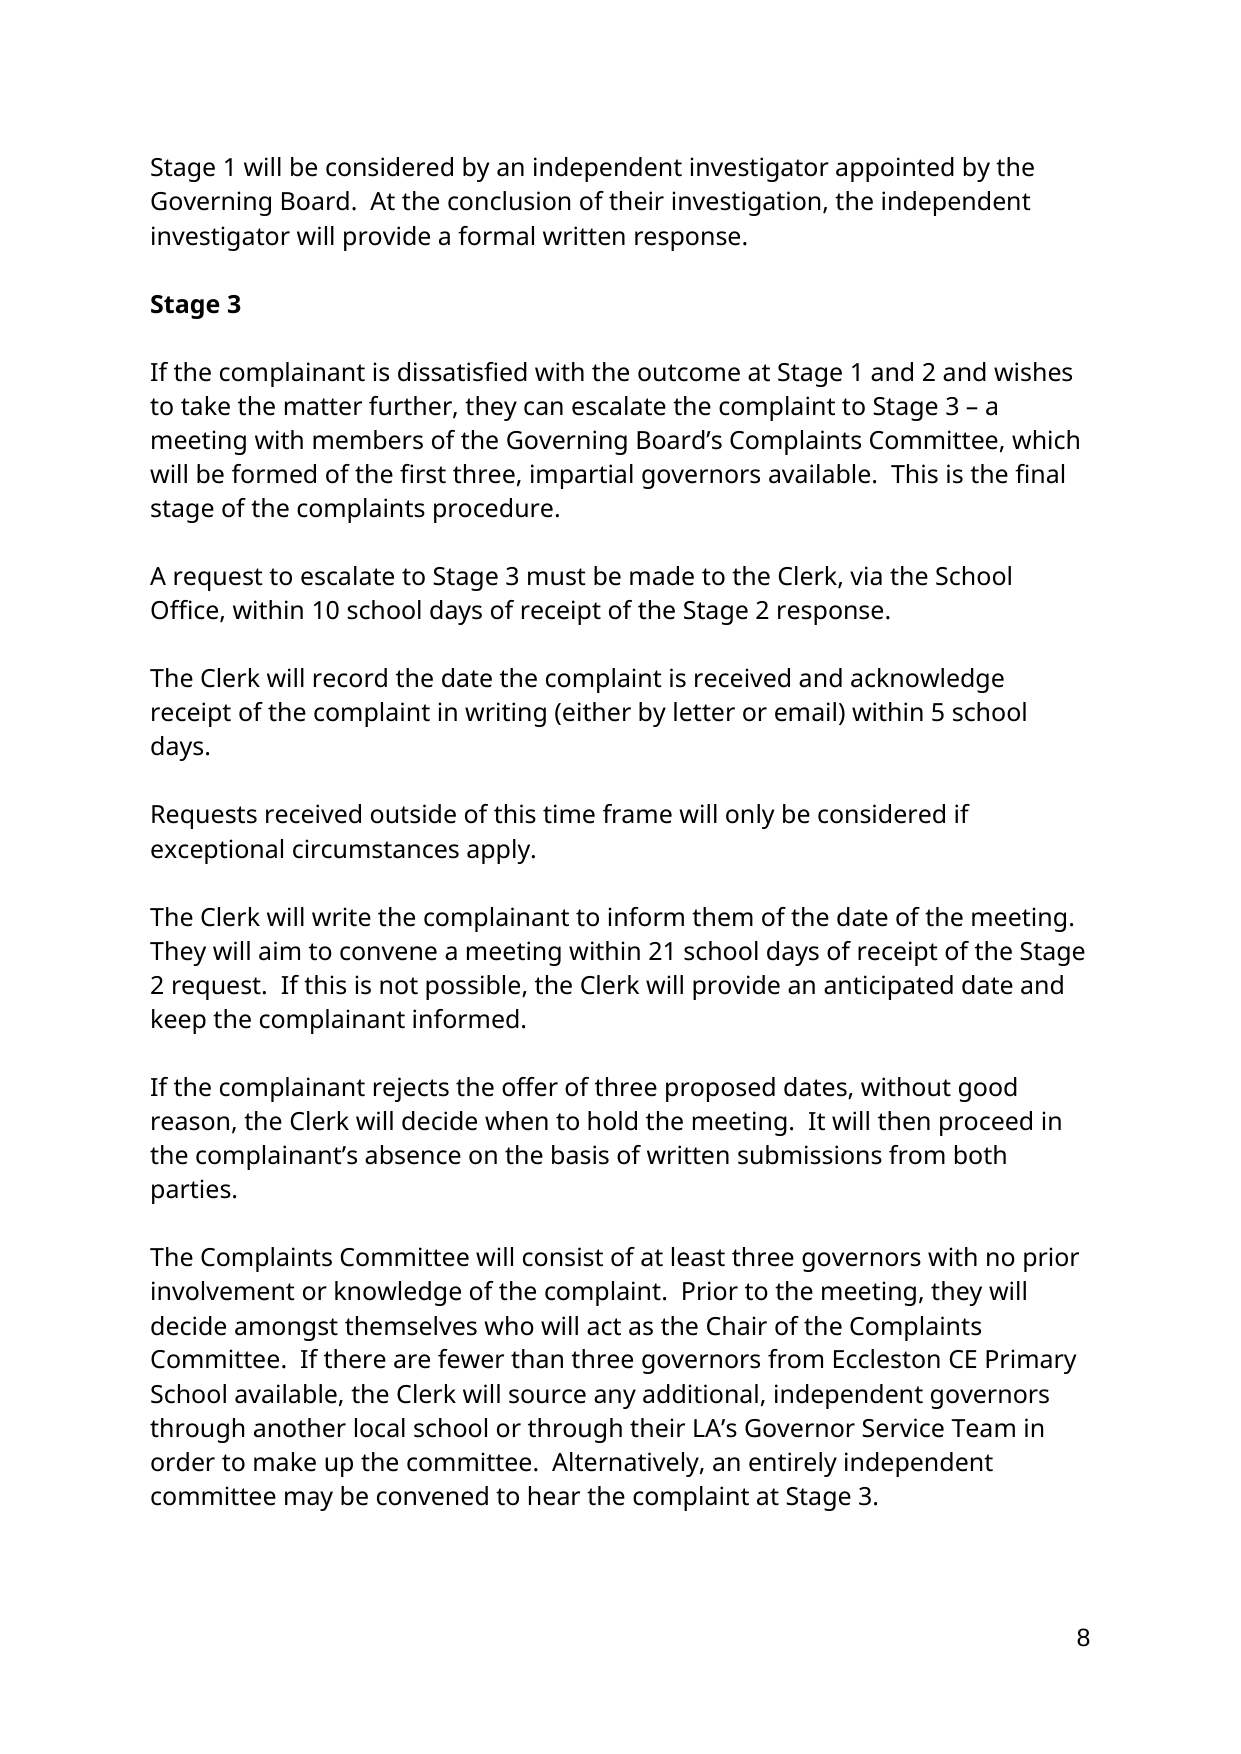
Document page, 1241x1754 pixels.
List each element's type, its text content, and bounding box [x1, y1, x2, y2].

text If the complainant is dissatisfied with the outcome at Stage 1 and 2 and wishes to take the matter further, they can escalate the complaint to Stage 3 – a meeting with members of the Governing Board’s Complaints Committee, which will be formed of the first three, impartial governors available. This is the final stage of the complaints procedure. [150, 354, 1090, 525]
text A request to escalate to Stage 3 must be made to the Clerk, via the School Office, within 10 school days of receipt of the Stage 2 response. [150, 559, 1090, 627]
text The Complaints Committee will consist of at least three governors with no prior involvement or knowledge of the complaint. Prior to the meeting, they will decide amongst themselves who will act as the Chair of the Complaints Committee. If there are fewer than three governors from Eccleston CE Primary School available, the Clerk will source any additional, independent governors through another local school or through their LA’s Governor Service Team in order to make up the committee. Alternatively, an entirely independent committee may be convened to hear the complaint at Stage 3. [150, 1240, 1090, 1512]
text The Clerk will record the date the complaint is received and acknowledge receipt of the complaint in writing (either by letter or email) within 5 school days. [150, 661, 1090, 763]
text The Clerk will write the complainant to inform them of the date of the meeting. They will aim to convene a meeting within 21 school days of receipt of the Stage 2 request. If this is not possible, the Clerk will provide an anticipated date and keep the complainant informed. [150, 899, 1090, 1036]
text Requests received outside of this time frame will only be considered if exceptional circumstances apply. [150, 797, 1090, 865]
text Stage 1 will be considered by an independent investigator appointed by the Governing Board. At the conclusion of their investigation, the independent investigator will provide a formal written response. [150, 150, 1090, 252]
text Stage 3 [150, 286, 1090, 320]
text If the complainant rejects the offer of three proposed dates, without good reason, the Clerk will decide when to hold the meeting. It will then proceed in the complainant’s absence on the basis of written submissions from both parties. [150, 1070, 1090, 1206]
